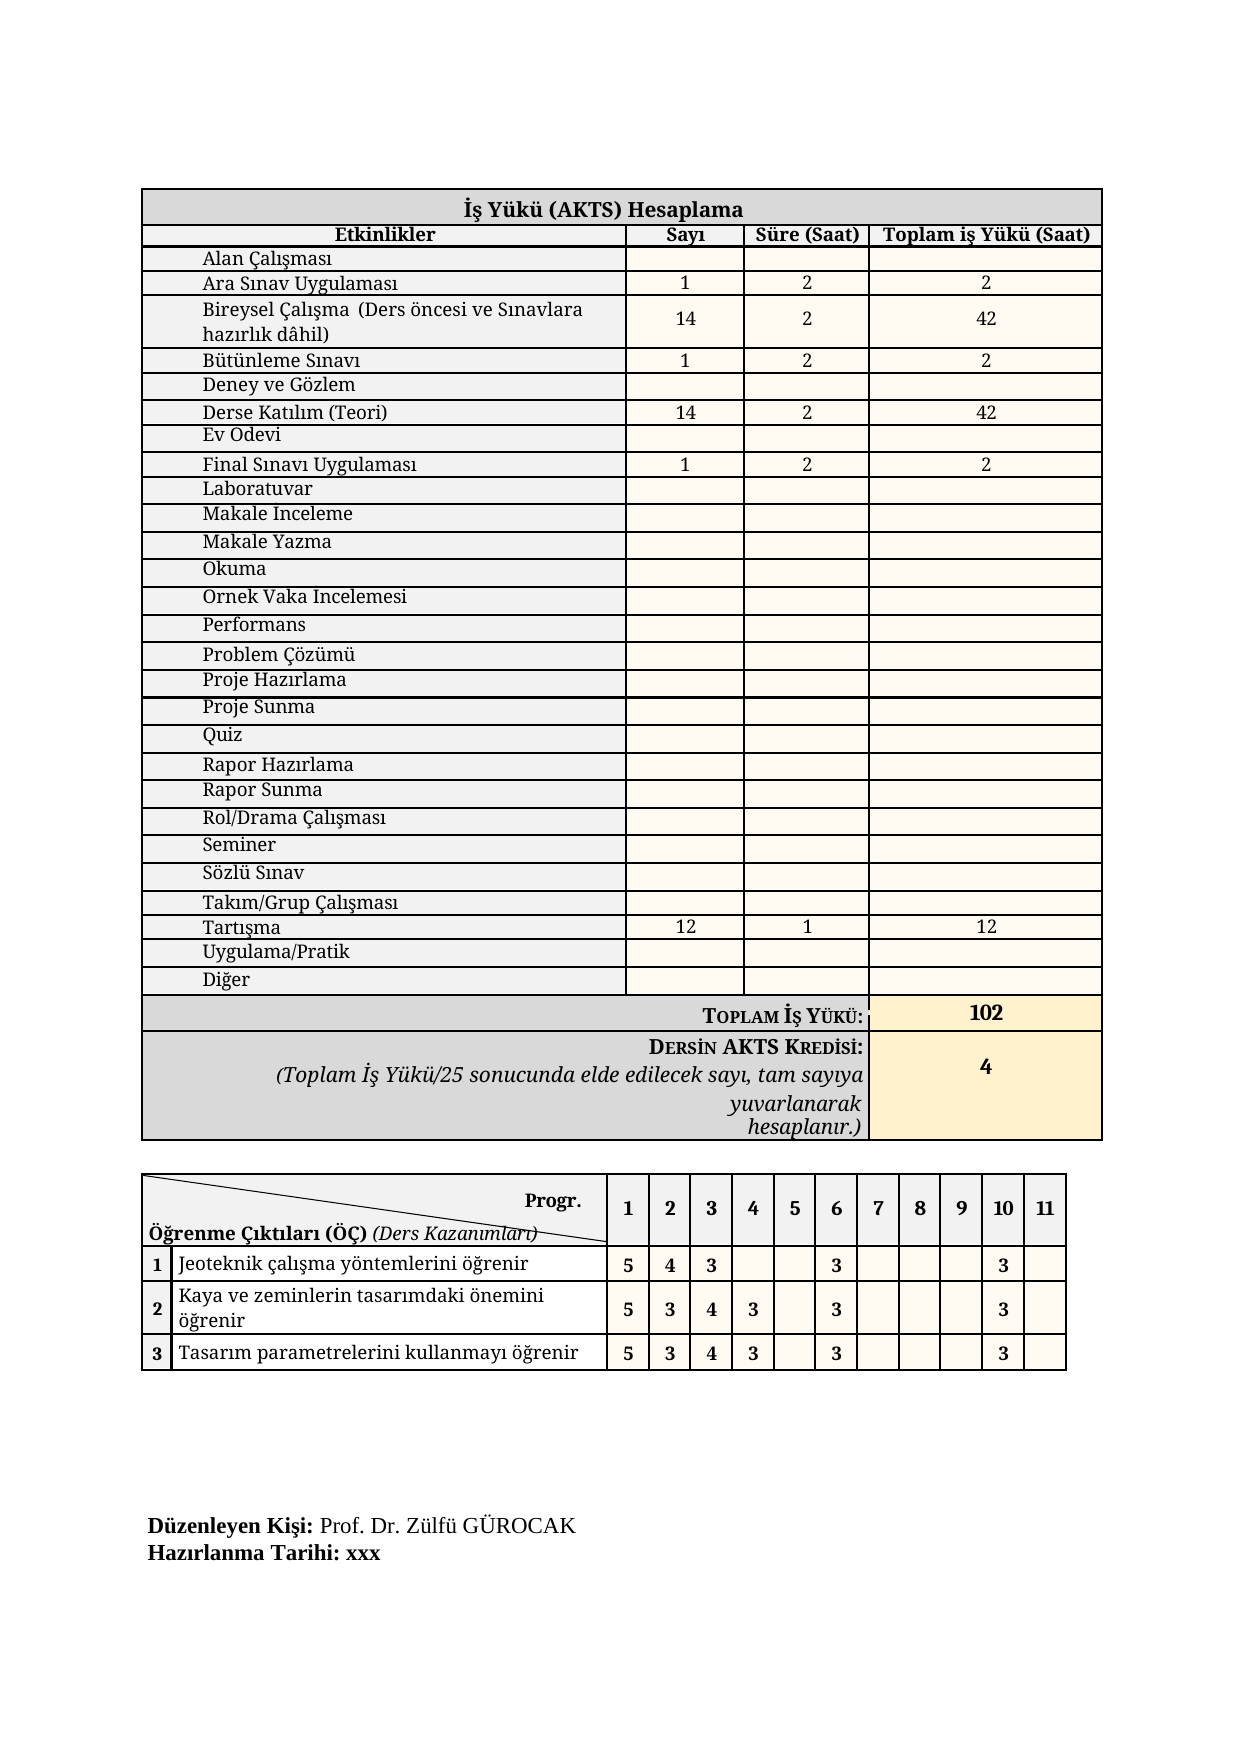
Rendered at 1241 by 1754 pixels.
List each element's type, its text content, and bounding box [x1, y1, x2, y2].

table_cell 1 [143, 1247, 170, 1280]
table_cell [745, 726, 868, 752]
table_cell [745, 781, 868, 807]
table_header Progr. Öğrenme Çıktıları (ÖÇ) (Ders Kazanımları) [151, 1175, 606, 1240]
table_cell Laboratuvar [143, 478, 625, 503]
table_cell Performans [143, 616, 625, 641]
table_cell Tasarım parametrelerini kullanmayı öğrenir [173, 1335, 606, 1368]
text Hazırlanma Tarihi: xxx [147, 1539, 1137, 1565]
table_cell 102 [869, 996, 1101, 1030]
table_cell 42 [870, 296, 1101, 347]
table_cell [870, 699, 1101, 724]
table_cell [627, 426, 743, 451]
table_cell Örnek Vaka İncelemesi [143, 588, 625, 613]
table_header 6 [816, 1175, 856, 1244]
table_cell [745, 940, 868, 966]
table_cell [870, 781, 1101, 807]
table_cell 3 [983, 1247, 1023, 1280]
table_cell Uygulama/Pratik [143, 940, 625, 966]
table_cell 3 [143, 1335, 170, 1368]
table_header 1 [608, 1175, 648, 1244]
table_cell Dersin AKTS Kredisi: (Toplam İş Yükü/25 sonucunda elde edilecek sayı, tam sayıya yuvarlanarak hesaplanır.) [143, 1032, 868, 1139]
table_cell [870, 864, 1101, 889]
table_cell Proje Sunma [143, 699, 625, 724]
table_cell [941, 1247, 981, 1280]
table_cell [627, 643, 743, 669]
table_cell [745, 426, 868, 451]
table_cell [627, 892, 743, 914]
table_cell 2 [745, 349, 868, 372]
table_cell [900, 1282, 939, 1333]
table_cell [870, 374, 1101, 399]
table_cell [900, 1247, 939, 1280]
table_cell 3 [816, 1247, 856, 1280]
table_cell Sayı [627, 226, 743, 245]
table_cell 3 [983, 1282, 1023, 1333]
table_cell [745, 809, 868, 834]
table_cell 3 [691, 1247, 731, 1280]
table_cell [858, 1247, 898, 1280]
table_cell [745, 374, 868, 399]
table_cell [745, 864, 868, 889]
table_cell [870, 726, 1101, 752]
table_cell Tartışma [143, 916, 625, 938]
table_cell [627, 588, 743, 613]
table_cell [745, 892, 868, 914]
table_cell [941, 1282, 981, 1333]
table_cell [858, 1282, 898, 1333]
table_cell Takım/Grup Çalışması [143, 892, 625, 914]
table_cell Kaya ve zeminlerin tasarımdaki önemini öğrenir [173, 1282, 606, 1333]
table_cell [1025, 1247, 1065, 1280]
table_cell [870, 248, 1101, 270]
table_header 11 [1025, 1175, 1065, 1244]
table_cell [870, 588, 1101, 613]
table_cell 2 [143, 1282, 170, 1333]
table_cell Makale İnceleme [143, 505, 625, 531]
table_cell [870, 643, 1101, 669]
table_cell [627, 809, 743, 834]
table_cell 2 [870, 349, 1101, 372]
table_cell 12 [870, 916, 1101, 938]
table_cell Sözlü Sınav [143, 864, 625, 889]
table_cell [627, 671, 743, 696]
table_cell 2 [745, 401, 868, 423]
table_cell [627, 754, 743, 779]
table_cell Diğer [143, 968, 625, 993]
table_cell [870, 809, 1101, 834]
table_cell Jeoteknik çalışma yöntemlerini öğrenir [173, 1247, 606, 1280]
table_cell [627, 616, 743, 641]
table_header Progr. Öğrenme Çıktıları (ÖÇ) (Ders Kazanımları) [143, 1177, 606, 1244]
table_cell 4 [691, 1335, 731, 1368]
table_cell 5 [608, 1282, 648, 1333]
table_cell [870, 836, 1101, 862]
table_cell 4 [650, 1247, 689, 1280]
table_cell Rapor Sunma [143, 781, 625, 807]
table_cell [870, 478, 1101, 503]
table_cell [745, 533, 868, 558]
table_cell Toplam iş Yükü (Saat) [870, 226, 1101, 245]
table_cell Rapor Hazırlama [143, 754, 625, 779]
table_cell 3 [816, 1282, 856, 1333]
table_cell Rol/Drama Çalışması [143, 809, 625, 834]
table_cell Bütünleme Sınavı [143, 349, 625, 372]
table_cell [627, 505, 743, 531]
table_cell [775, 1335, 814, 1368]
table_cell Proje Hazırlama [143, 671, 625, 696]
table_cell [745, 478, 868, 503]
table_cell [627, 560, 743, 586]
table_cell [745, 616, 868, 641]
table_cell 4 [870, 1032, 1101, 1139]
table_cell [870, 940, 1101, 966]
table_cell [627, 781, 743, 807]
table_header 9 [941, 1175, 981, 1244]
table_cell Seminer [143, 836, 625, 862]
table_header 3 [691, 1175, 731, 1244]
table_cell 2 [870, 453, 1101, 476]
table_cell [745, 968, 868, 993]
table_cell [627, 699, 743, 724]
table_cell 12 [627, 916, 743, 938]
table_cell Deney ve Gözlem [143, 374, 625, 399]
table_cell 1 [627, 272, 743, 294]
table_cell [870, 533, 1101, 558]
table_cell [627, 864, 743, 889]
table_cell [745, 699, 868, 724]
table_cell Alan Çalışması [143, 248, 625, 270]
table_cell [745, 643, 868, 669]
table_cell [870, 892, 1101, 914]
table_header 10 [983, 1175, 1023, 1244]
table_cell [627, 836, 743, 862]
table_cell 3 [733, 1335, 773, 1368]
table_cell [745, 671, 868, 696]
table_cell [745, 505, 868, 531]
table_cell 2 [745, 272, 868, 294]
table_cell [627, 374, 743, 399]
table_cell [858, 1335, 898, 1368]
table_header İş Yükü (AKTS) Hesaplama [143, 190, 1101, 224]
table_cell TOPLAM İŞ YÜKÜ: [143, 996, 869, 1030]
table_cell [745, 754, 868, 779]
table_cell 3 [650, 1282, 689, 1333]
table_cell [870, 560, 1101, 586]
table_cell Makale Yazma [143, 533, 625, 558]
table_cell [745, 248, 868, 270]
table_cell [775, 1282, 814, 1333]
table_cell 42 [870, 401, 1101, 423]
table_cell Ev Ödevi [143, 426, 625, 451]
table_cell Quiz [143, 726, 625, 752]
table_cell [745, 560, 868, 586]
table_cell [1025, 1335, 1065, 1368]
table_cell Okuma [143, 560, 625, 586]
table_header 5 [775, 1175, 814, 1244]
table_cell 5 [608, 1247, 648, 1280]
table_cell [745, 588, 868, 613]
table_cell [627, 726, 743, 752]
table_cell Süre (Saat) [745, 226, 868, 245]
table_cell 1 [627, 453, 743, 476]
table_cell [900, 1335, 939, 1368]
table_cell 4 [691, 1282, 731, 1333]
table_cell [870, 616, 1101, 641]
table_cell 1 [745, 916, 868, 938]
table_cell [775, 1247, 814, 1280]
table_cell [745, 836, 868, 862]
table_cell [870, 505, 1101, 531]
table_cell Ara Sınav Uygulaması [143, 272, 625, 294]
table_cell Bireysel Çalışma (Ders öncesi ve Sınavlara hazırlık dâhil) [143, 296, 625, 347]
table_cell 14 [627, 401, 743, 423]
table_cell [870, 426, 1101, 451]
table_cell [870, 671, 1101, 696]
table_cell [627, 968, 743, 993]
table_cell 2 [870, 272, 1101, 294]
table_cell [627, 940, 743, 966]
table_cell [870, 968, 1101, 993]
table_cell 1 [627, 349, 743, 372]
table_header 8 [900, 1175, 939, 1244]
text Düzenleyen Kişi: Prof. Dr. Zülfü GÜROCAK [147, 1512, 1137, 1539]
table_header 2 [650, 1175, 689, 1244]
table_header 7 [858, 1175, 898, 1244]
table_cell 3 [733, 1282, 773, 1333]
table_cell 2 [745, 296, 868, 347]
table_cell [1025, 1282, 1065, 1333]
table_cell Derse Katılım (Teori) [143, 401, 625, 423]
table_cell [941, 1335, 981, 1368]
table_header 4 [733, 1175, 773, 1244]
table_cell 2 [745, 453, 868, 476]
table_cell Final Sınavı Uygulaması [143, 453, 625, 476]
table_cell [627, 248, 743, 270]
table_cell [627, 478, 743, 503]
table_cell Problem Çözümü [143, 643, 625, 669]
table_cell [733, 1247, 773, 1280]
table_cell 3 [816, 1335, 856, 1368]
table_cell [870, 754, 1101, 779]
table_cell Etkinlikler [143, 226, 625, 245]
table_cell 5 [608, 1335, 648, 1368]
table_cell 3 [983, 1335, 1023, 1368]
table_cell 14 [627, 296, 743, 347]
table_cell 3 [650, 1335, 689, 1368]
table_cell [627, 533, 743, 558]
